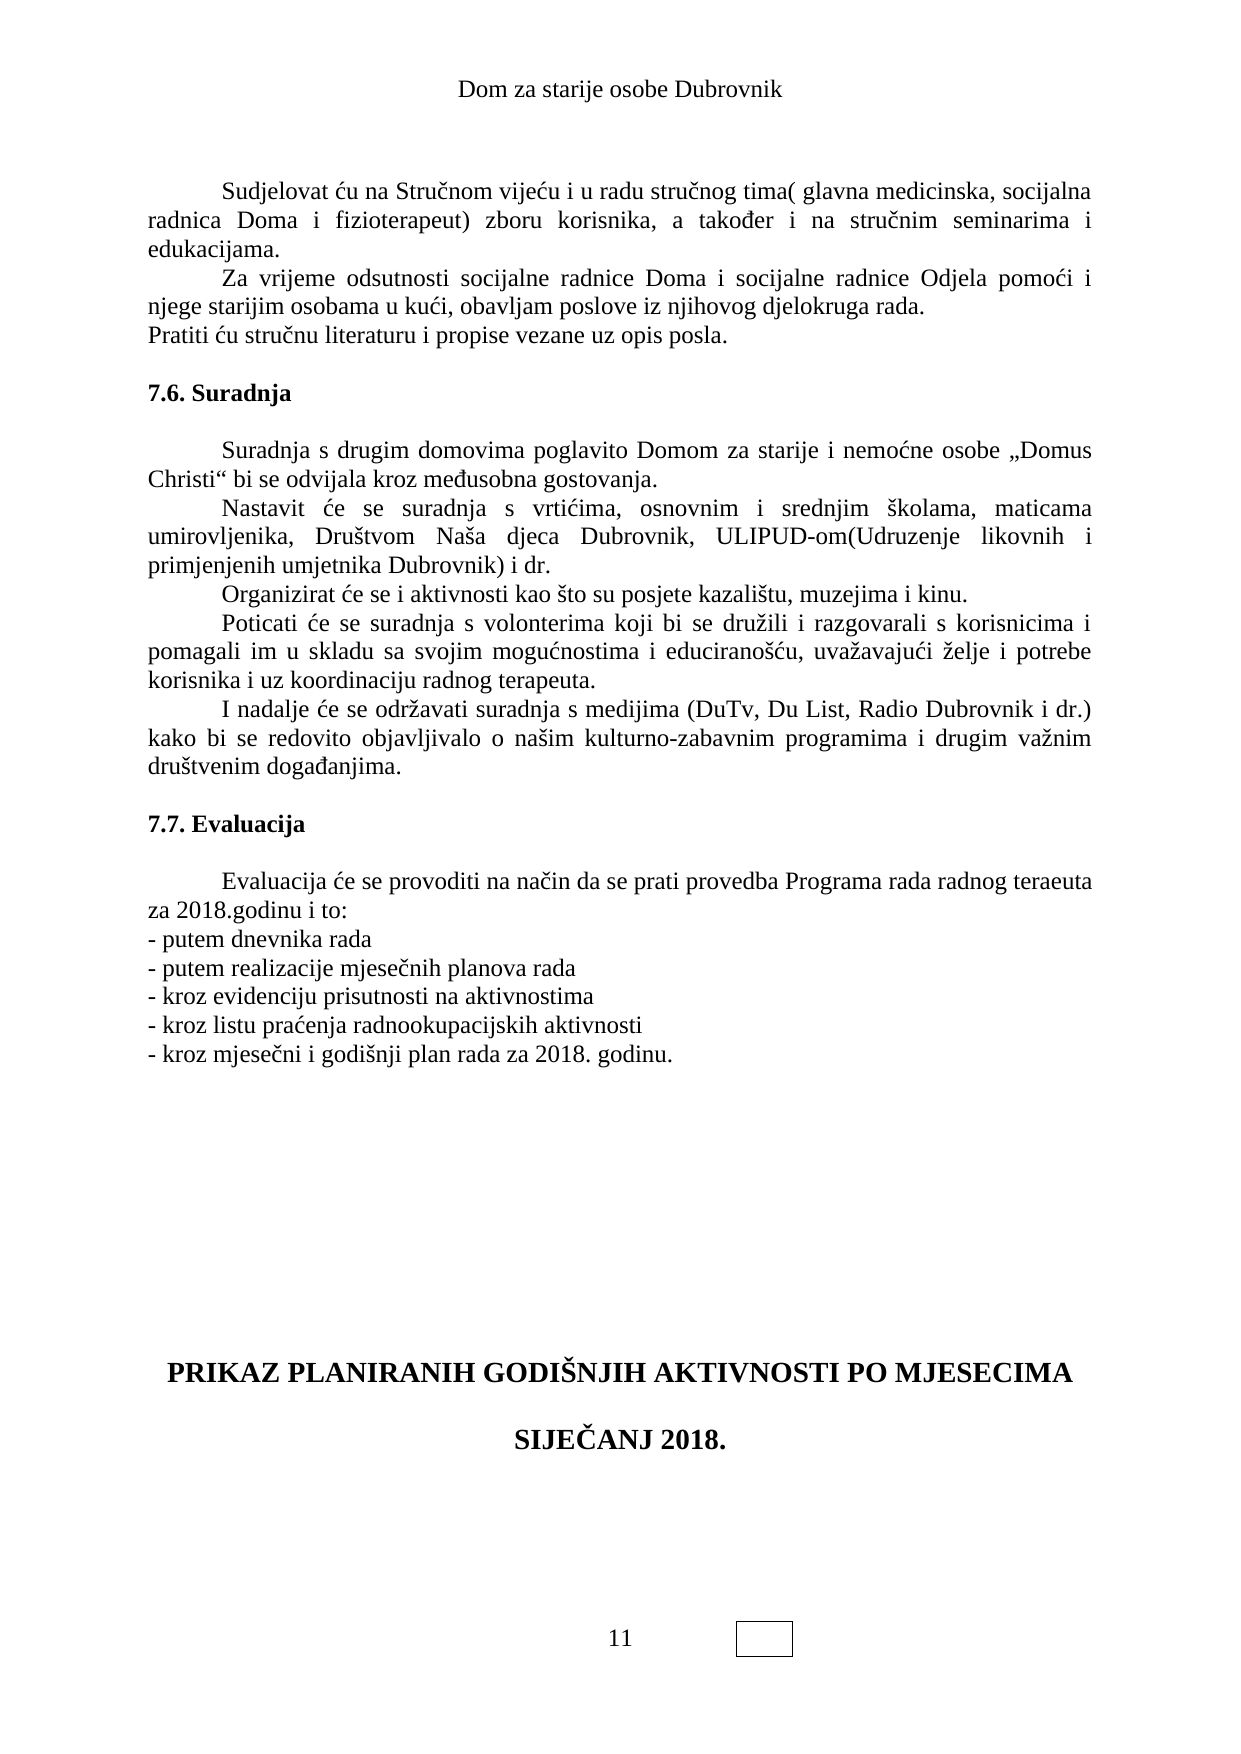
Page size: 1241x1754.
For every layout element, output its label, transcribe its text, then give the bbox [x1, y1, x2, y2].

text I nadalje će se održavati suradnja s medijima (DuTv, Du List, Radio Dubrovnik i dr.) kako bi se redovito objavljivalo o našim kulturno-zabavnim programima i drugim važnim društvenim događanjima. [148, 694, 1093, 780]
text Pratiti ću stručnu literaturu i propise vezane uz opis posla. [148, 320, 1093, 349]
text 7.7. Evaluacija [148, 809, 1093, 838]
text - kroz evidenciju prisutnosti na aktivnostima [148, 981, 1093, 1010]
text - putem realizacije mjesečnih planova rada [148, 953, 1093, 981]
text - kroz mjesečni i godišnji plan rada za 2018. godinu. [148, 1039, 1093, 1068]
text - kroz listu praćenja radnookupacijskih aktivnosti [148, 1010, 1093, 1039]
text SIJEČANJ 2018. [148, 1422, 1093, 1456]
text Poticati će se suradnja s volonterima koji bi se družili i razgovarali s korisnicima i pomagali im u skladu sa svojim mogućnostima i educiranošću, uvažavajući želje i potrebe korisnika i uz koordinaciju radnog terapeuta. [148, 608, 1093, 694]
text - putem dnevnika rada [148, 924, 1093, 953]
table_header [737, 1622, 792, 1656]
text Nastavit će se suradnja s vrtićima, osnovnim i srednjim školama, maticama umirovljenika, Društvom Naša djeca Dubrovnik, ULIPUD-om(Udruzenje likovnih i primjenjenih umjetnika Dubrovnik) i dr. [148, 493, 1093, 579]
text Evaluacija će se provoditi na način da se prati provedba Programa rada radnog teraeuta za 2018.godinu i to: [148, 866, 1093, 924]
text 7.6. Suradnja [148, 378, 1093, 406]
text PRIKAZ PLANIRANIH GODIŠNJIH AKTIVNOSTI PO MJESECIMA [148, 1355, 1093, 1389]
text Sudjelovat ću na Stručnom vijeću i u radu stručnog tima( glavna medicinska, socijalna radnica Doma i fizioterapeut) zboru korisnika, a također i na stručnim seminarima i edukacijama. [148, 176, 1093, 263]
text Suradnja s drugim domovima poglavito Domom za starije i nemoćne osobe „Domus Christi“ bi se odvijala kroz međusobna gostovanja. [148, 435, 1093, 493]
text Za vrijeme odsutnosti socijalne radnice Doma i socijalne radnice Odjela pomoći i njege starijim osobama u kući, obavljam poslove iz njihovog djelokruga rada. [148, 263, 1093, 320]
text Organizirat će se i aktivnosti kao što su posjete kazalištu, muzejima i kinu. [148, 579, 1093, 608]
